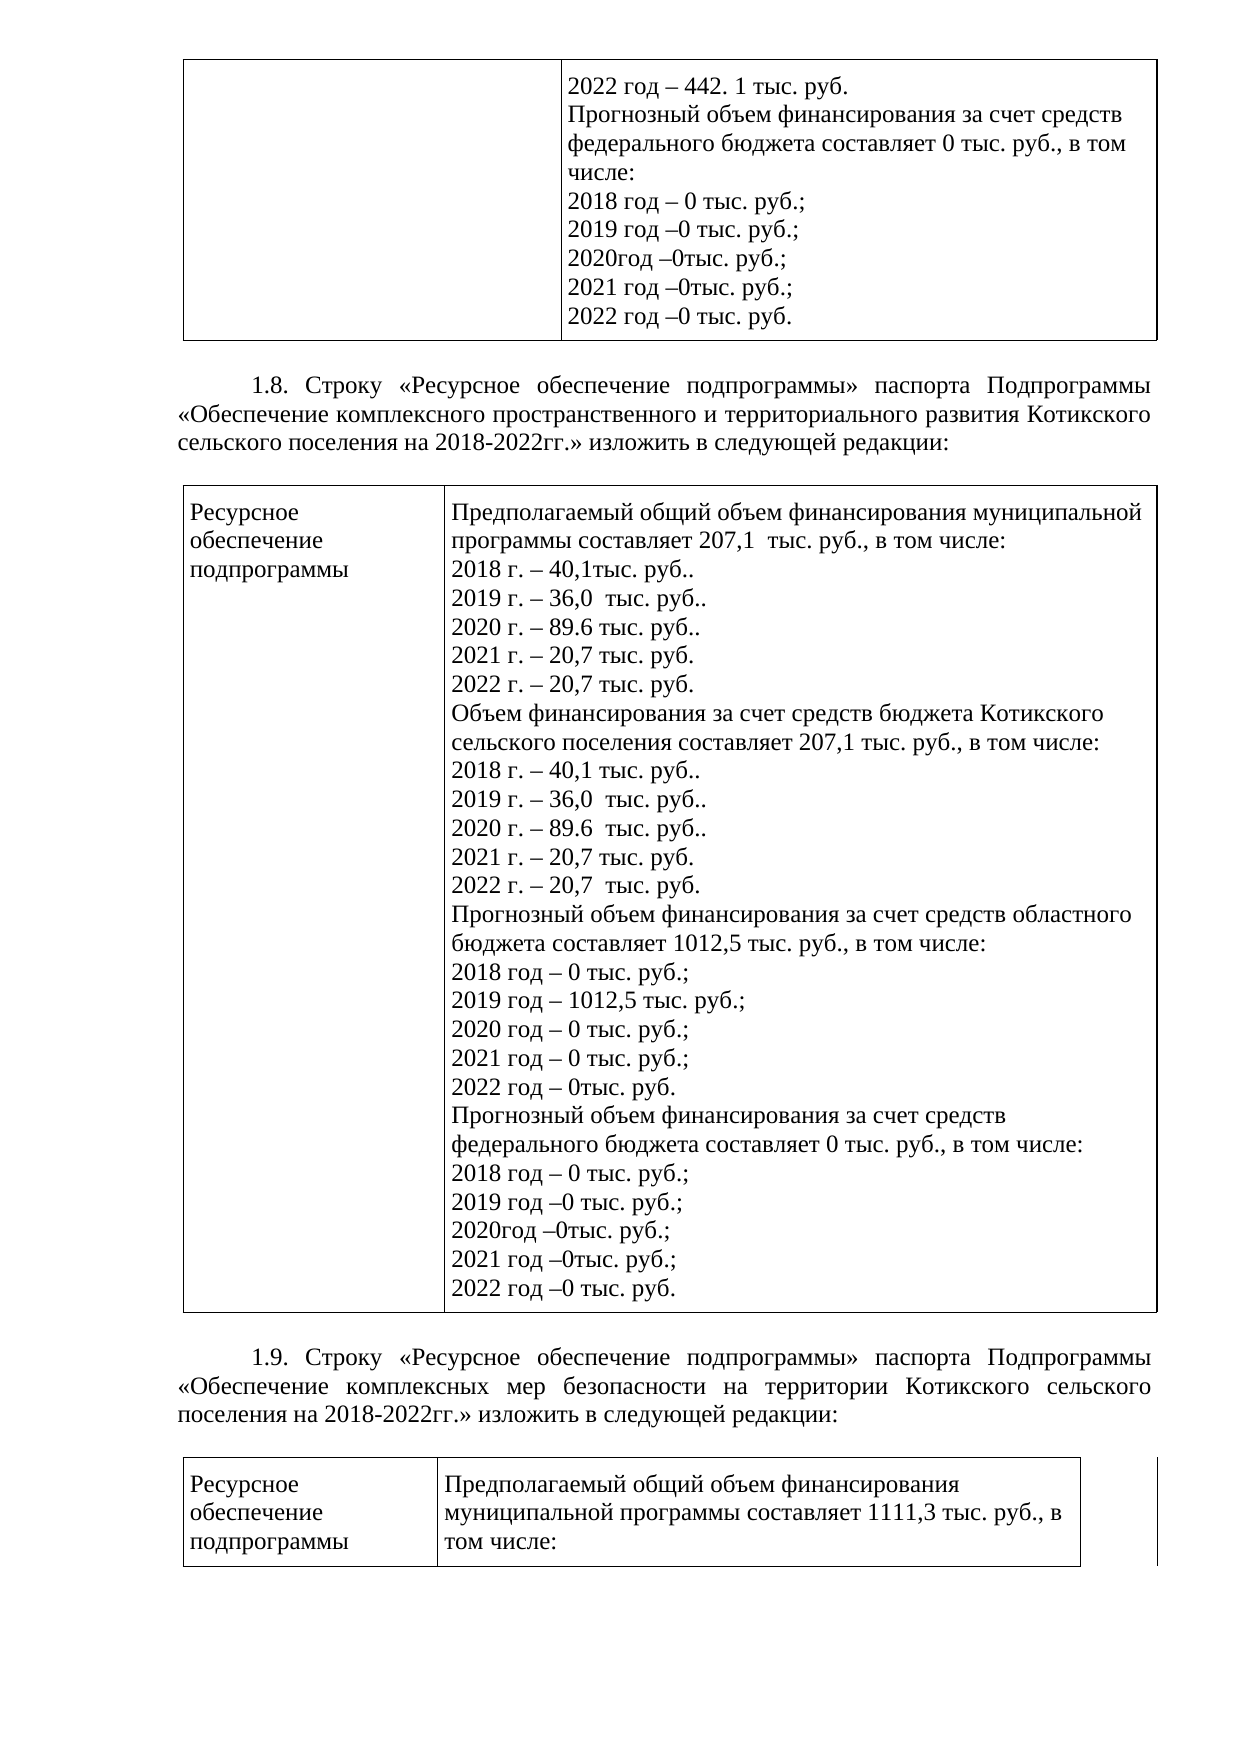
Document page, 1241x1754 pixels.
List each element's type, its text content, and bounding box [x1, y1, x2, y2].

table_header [438, 1458, 1080, 1566]
table_header [1081, 1457, 1157, 1566]
text 1.8. Строку «Ресурсное обеспечение подпрограммы» паспорта Подпрограммы «Обеспечение комплексного пространственного и территориального развития Котикского сельского поселения на 2018-2022гг.» изложить в следующей редакции: [177, 370, 1152, 456]
table_header Предполагаемый общий объем финансирования муниципальной программы составляет 207,1 тыс. руб., в том числе: 2018 г. – 40,1тыс. руб.. 2019 г. – 36,0 тыс. руб.. 2020 г. – 89.6 тыс. руб.. 2021 г. – 20,7 тыс. руб. 2022 г. – 20,7 тыс. руб. Объем финансирования за счет средств бюджета Котикского сельского поселения составляет 207,1 тыс. руб., в том числе: 2018 г. – 40,1 тыс. руб.. 2019 г. – 36,0 тыс. руб.. 2020 г. – 89.6 тыс. руб.. 2021 г. – 20,7 тыс. руб. 2022 г. – 20,7 тыс. руб. Прогнозный объем финансирования за счет средств областного бюджета составляет 1012,5 тыс. руб., в том числе: 2018 год – 0 тыс. руб.; 2019 год – 1012,5 тыс. руб.; 2020 год – 0 тыс. руб.; 2021 год – 0 тыс. руб.; 2022 год – 0тыс. руб. Прогнозный объем финансирования за счет средств федерального бюджета составляет 0 тыс. руб., в том числе: 2018 год – 0 тыс. руб.; 2019 год –0 тыс. руб.; 2020год –0тыс. руб.; 2021 год –0тыс. руб.; 2022 год –0 тыс. руб. [445, 486, 1156, 1312]
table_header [184, 60, 561, 340]
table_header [562, 60, 1156, 340]
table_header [184, 1458, 437, 1566]
text 1.9. Строку «Ресурсное обеспечение подпрограммы» паспорта Подпрограммы «Обеспечение комплексных мер безопасности на территории Котикского сельского поселения на 2018-2022гг.» изложить в следующей редакции: [177, 1342, 1152, 1428]
table_header Ресурсное обеспечение подпрограммы [184, 486, 444, 1312]
